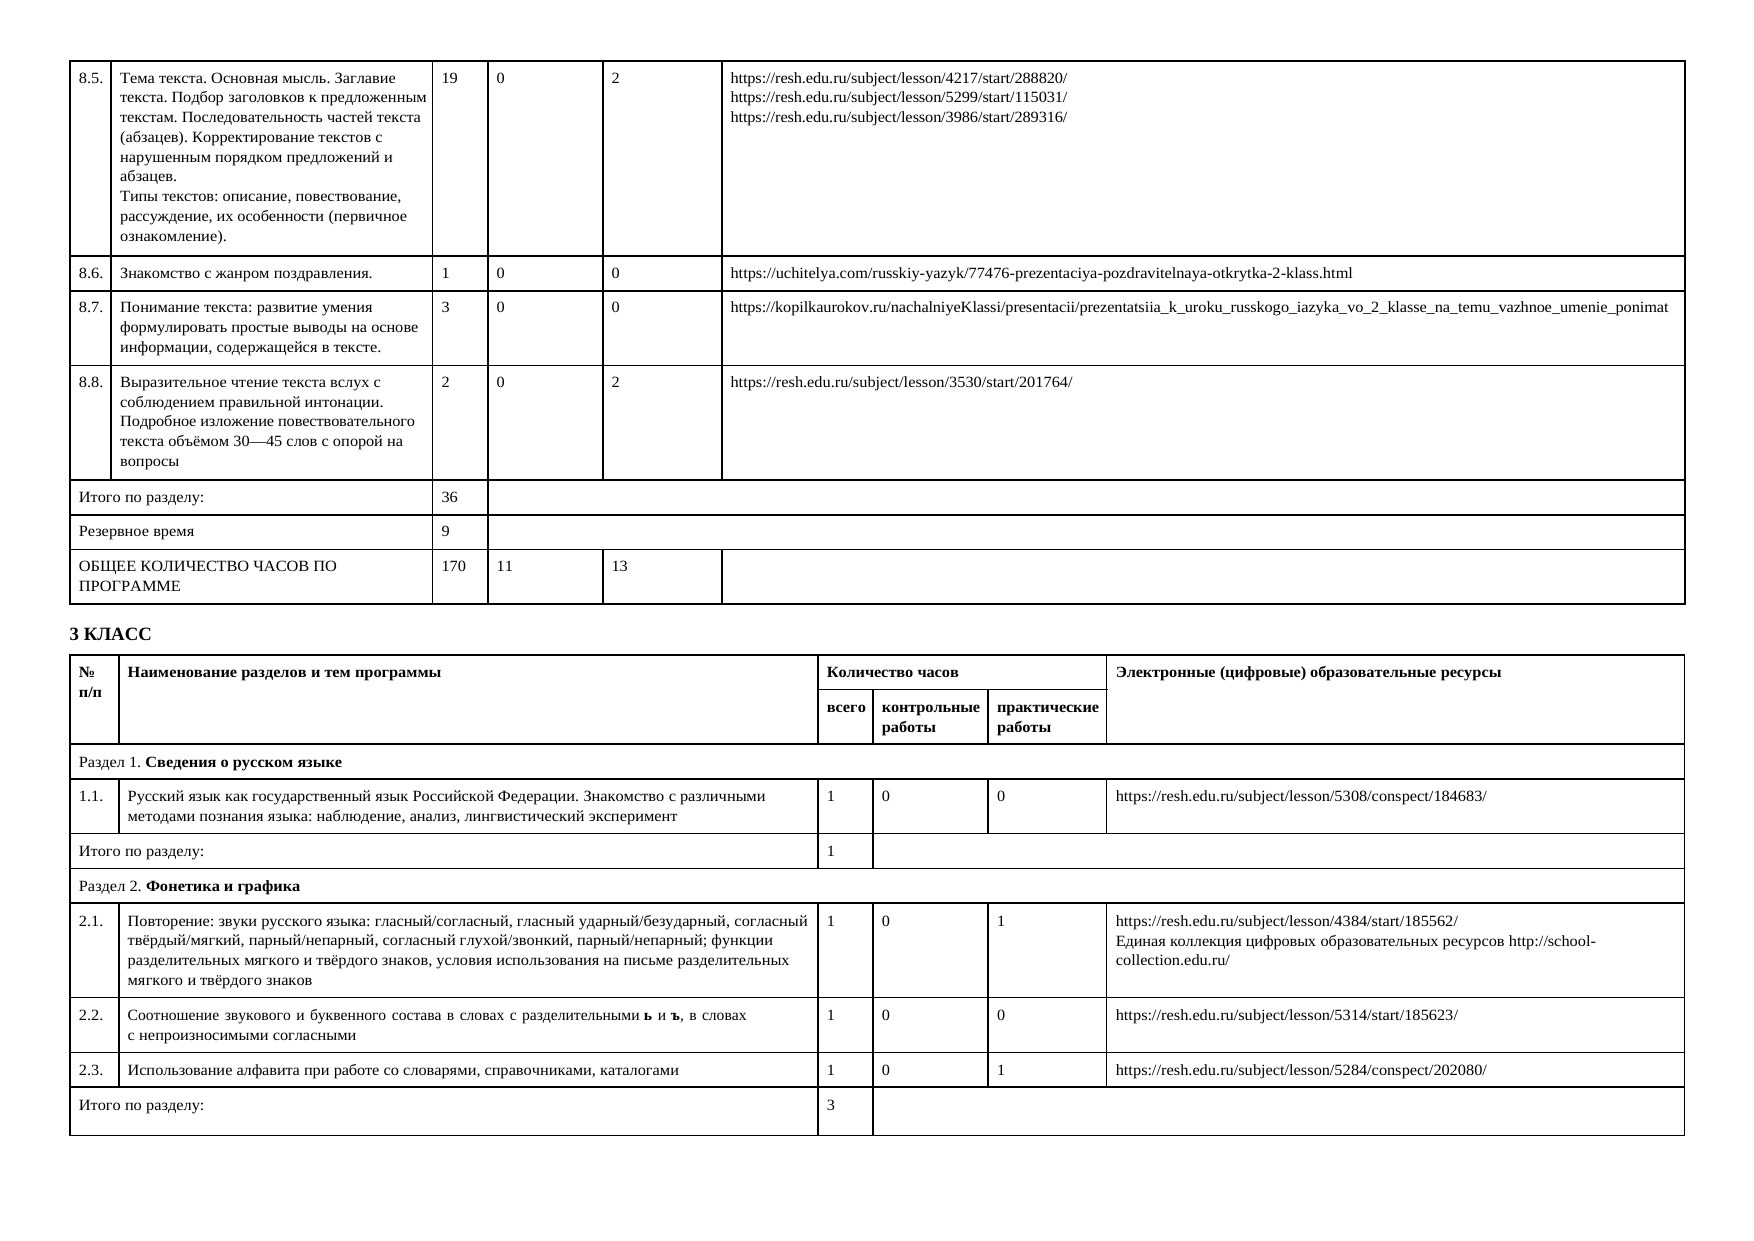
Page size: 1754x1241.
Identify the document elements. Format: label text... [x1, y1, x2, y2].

table_cell 2 [604, 366, 721, 479]
table_cell Знакомство с жанром поздравления. [112, 257, 432, 290]
table_cell [489, 481, 1684, 514]
table_cell https://resh.edu.ru/subject/lesson/5284/conspect/202080/ [1107, 1053, 1684, 1086]
table_cell 2.1. [71, 904, 118, 997]
table_cell 0 [604, 292, 721, 364]
table_cell Раздел 1. Сведения о русском языке [71, 745, 1684, 778]
table_header Количество часов [819, 656, 1106, 689]
table_cell 0 [874, 998, 987, 1051]
table_cell 170 [433, 550, 487, 603]
table_cell https://resh.edu.ru/subject/lesson/4384/start/185562/ Единая коллекция цифровых образовательных ресурсов http://school- collection.edu.ru/ [1107, 904, 1684, 997]
table_cell 8.8. [71, 366, 110, 479]
table_cell 0 [989, 780, 1106, 833]
table_cell Выразительное чтение текста вслух с соблюдением правильной интонации. Подробное изложение повествовательного текста объёмом 30—45 слов с опорой на вопросы [112, 366, 432, 479]
table_cell https://kopilkaurokov.ru/nachalniyeKlassi/presentacii/prezentatsiia_k_uroku_russkogo_iazyka_vo_2_klasse_na_temu_vazhnoe_umenie_ponimat [723, 292, 1684, 364]
table_cell Использование алфавита при работе со словарями, справочниками, каталогами [120, 1053, 817, 1086]
table_cell 3 [819, 1088, 872, 1134]
table_cell Соотношение звукового и буквенного состава в словах с разделительными ь и ъ, в словах с непроизносимыми согласными [120, 998, 817, 1051]
table_cell [874, 834, 1684, 867]
table_cell 0 [489, 366, 602, 479]
table_cell 8.7. [71, 292, 110, 364]
table_cell 1 [819, 780, 872, 833]
table_header 8.5. [71, 62, 110, 255]
table_cell https://resh.edu.ru/subject/lesson/3530/start/201764/ [723, 366, 1684, 479]
table_cell всего [819, 690, 872, 743]
table_cell Итого по разделу: [71, 481, 432, 514]
table_header 19 [433, 62, 487, 255]
table_cell 0 [489, 257, 602, 290]
table_header Электронные (цифровые) образовательные ресурсы [1107, 656, 1684, 743]
table_cell 1.1. [71, 780, 118, 833]
table_cell Итого по разделу: [71, 834, 817, 867]
table_cell 9 [433, 516, 487, 549]
table_cell Итого по разделу: [71, 1088, 817, 1134]
table_cell 1 [989, 904, 1106, 997]
table_cell 8.6. [71, 257, 110, 290]
table_cell 13 [604, 550, 721, 603]
table_cell 0 [604, 257, 721, 290]
table_cell 0 [874, 1053, 987, 1086]
table_cell [489, 516, 1684, 549]
table_cell 2.3. [71, 1053, 118, 1086]
table_cell Повторение: звуки русского языка: гласный/согласный, гласный ударный/безударный, согласный твёрдый/мягкий, парный/непарный, согласный глухой/звонкий, парный/непарный; функции разделительных мягкого и твёрдого знаков, условия использования на письме разделительных мягкого и твёрдого знаков [120, 904, 817, 997]
table_cell 1 [819, 1053, 872, 1086]
table_cell 3 [433, 292, 487, 364]
table_cell Русский язык как государственный язык Российской Федерации. Знакомство с различными методами познания языка: наблюдение, анализ, лингвистический эксперимент [120, 780, 817, 833]
table_cell ОБЩЕЕ КОЛИЧЕСТВО ЧАСОВ ПО ПРОГРАММЕ [71, 550, 432, 603]
table_cell Резервное время [71, 516, 432, 549]
table_cell [874, 1088, 1684, 1134]
table_header 0 [489, 62, 602, 255]
table_cell 1 [819, 998, 872, 1051]
table_cell 1 [819, 904, 872, 997]
table_header Наименование разделов и тем программы [120, 656, 817, 743]
table_cell Раздел 2. Фонетика и графика [71, 869, 1684, 902]
list КЛАСС [69, 623, 1698, 644]
table_header Тема текста. Основная мысль. Заглавие текста. Подбор заголовков к предложенным текстам. Последовательность частей текста (абзацев). Корректирование текстов с нарушенным порядком предложений и абзацев. Типы текстов: описание, повествование, рассуждение, их особенности (первичное ознакомление). [112, 62, 432, 255]
table_cell контрольные работы [874, 690, 987, 743]
table_cell https://uchitelya.com/russkiy-yazyk/77476-prezentaciya-pozdravitelnaya-otkrytka-2-klass.html [723, 257, 1684, 290]
table_cell https://resh.edu.ru/subject/lesson/5308/conspect/184683/ [1107, 780, 1684, 833]
table_cell практические работы [989, 690, 1106, 743]
table_header 2 [604, 62, 721, 255]
table_cell 1 [989, 1053, 1106, 1086]
table_cell 36 [433, 481, 487, 514]
table_cell 11 [489, 550, 602, 603]
table_cell [723, 550, 1684, 603]
table_header https://resh.edu.ru/subject/lesson/4217/start/288820/ https://resh.edu.ru/subject/lesson/5299/start/115031/ https://resh.edu.ru/subject/lesson/3986/start/289316/ [723, 62, 1684, 255]
table_cell 0 [989, 998, 1106, 1051]
table_cell 1 [433, 257, 487, 290]
table_cell Понимание текста: развитие умения формулировать простые выводы на основе информации, содержащейся в тексте. [112, 292, 432, 364]
table_cell 0 [874, 780, 987, 833]
table_cell 2.2. [71, 998, 118, 1051]
table_header № п/п [71, 656, 118, 743]
table_cell 0 [874, 904, 987, 997]
table_cell 2 [433, 366, 487, 479]
table_cell 0 [489, 292, 602, 364]
table_cell https://resh.edu.ru/subject/lesson/5314/start/185623/ [1107, 998, 1684, 1051]
table_cell 1 [819, 834, 872, 867]
